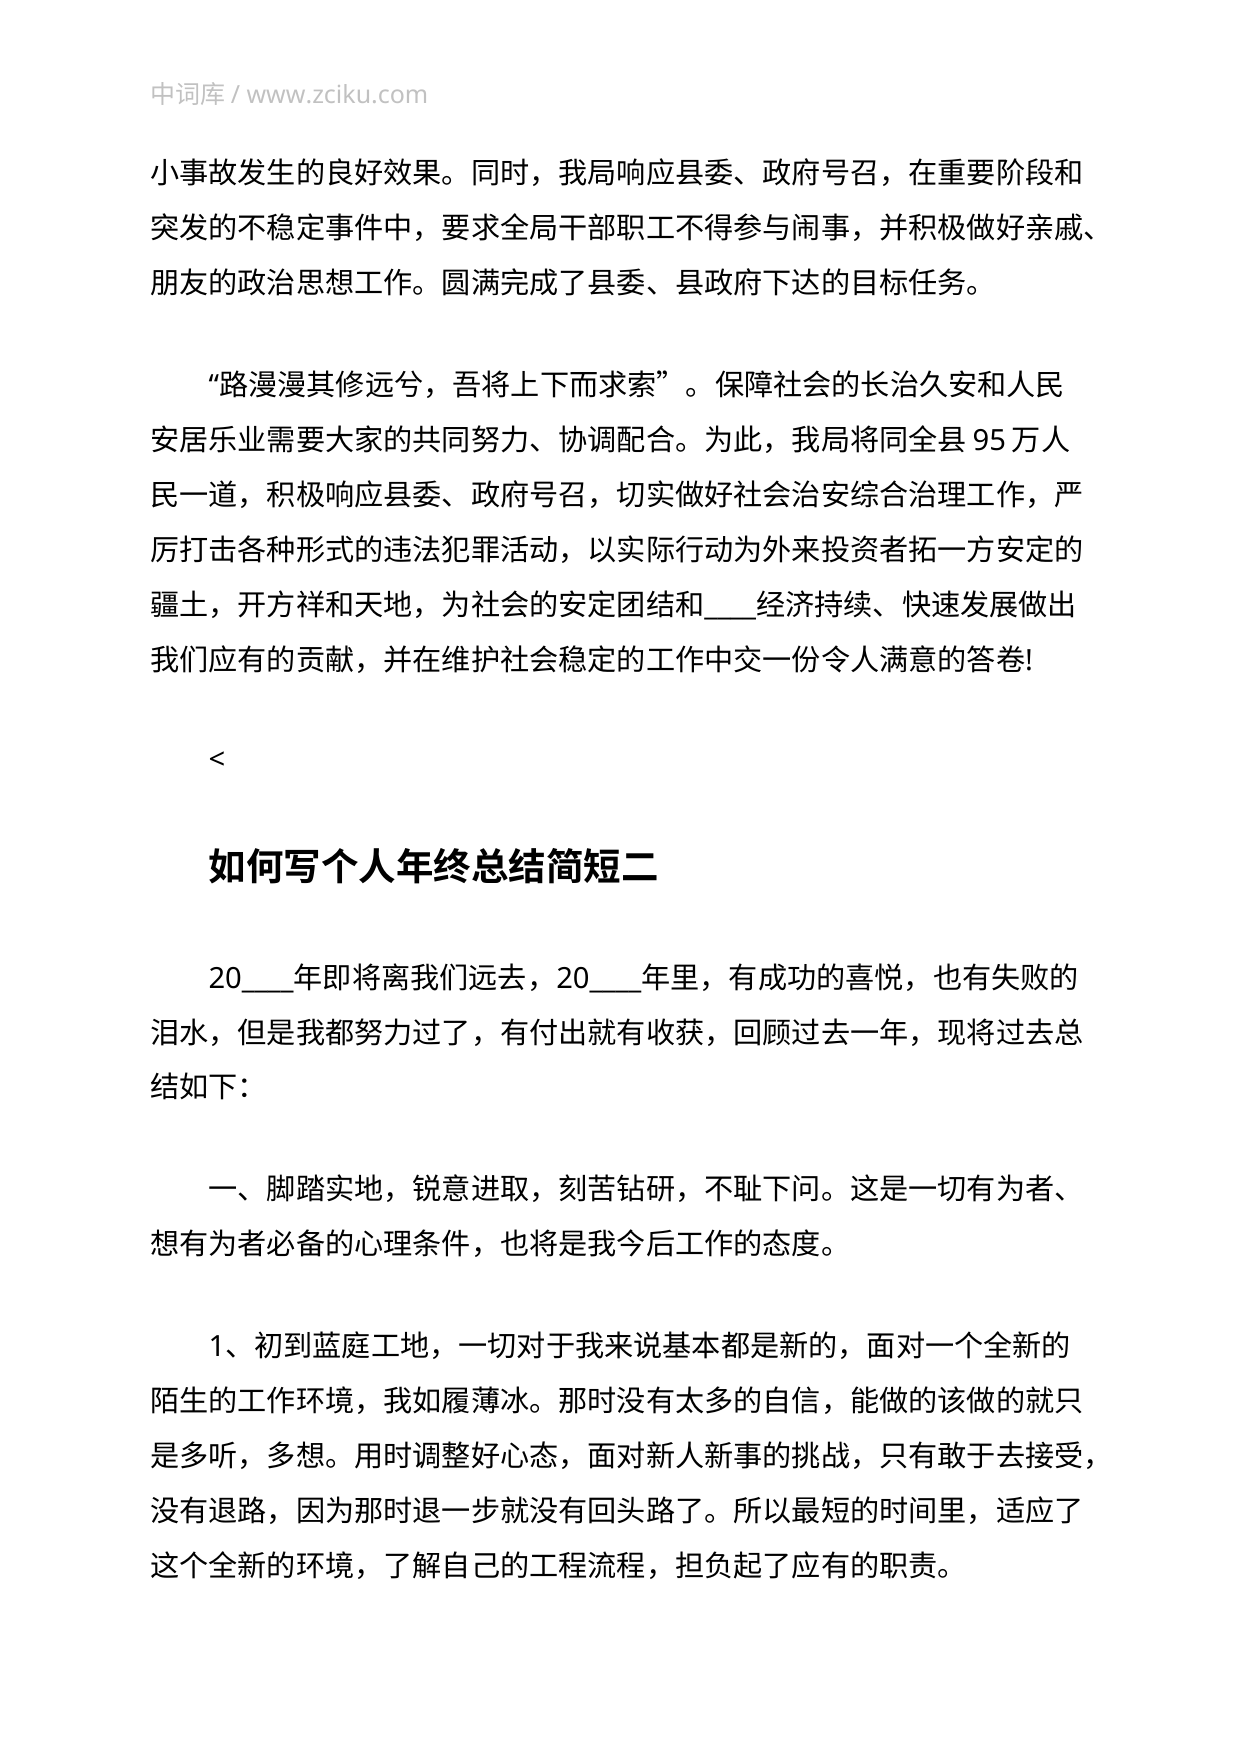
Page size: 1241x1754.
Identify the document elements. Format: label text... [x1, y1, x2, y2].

text 一、脚踏实地，锐意进取，刻苦钻研，不耻下问。这是一切有为者、想有为者必备的心理条件，也将是我今后工作的态度。 [150, 1166, 1090, 1263]
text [150, 150, 1090, 302]
text 20____年即将离我们远去，20____年里，有成功的喜悦，也有失败的泪水，但是我都努力过了，有付出就有收获，回顾过去一年，现将过去总结如下： [150, 954, 1090, 1106]
text < [150, 738, 1090, 778]
text 1、初到蓝庭工地，一切对于我来说基本都是新的，面对一个全新的陌生的工作环境，我如履薄冰。那时没有太多的自信，能做的该做的就只是多听，多想。用时调整好心态，面对新人新事的挑战，只有敢于去接受，没有退路，因为那时退一步就没有回头路了。所以最短的时间里，适应了这个全新的环境，了解自己的工程流程，担负起了应有的职责。 [150, 1322, 1090, 1584]
text “路漫漫其修远兮，吾将上下而求索”。保障社会的长治久安和人民安居乐业需要大家的共同努力、协调配合。为此，我局将同全县95万人民一道，积极响应县委、政府号召，切实做好社会治安综合治理工作，严厉打击各种形式的违法犯罪活动，以实际行动为外来投资者拓一方安定的疆土，开方祥和天地，为社会的安定团结和____经济持续、快速发展做出我们应有的贡献，并在维护社会稳定的工作中交一份令人满意的答卷! [150, 362, 1090, 679]
text 如何写个人年终总结简短二 [150, 837, 1090, 891]
